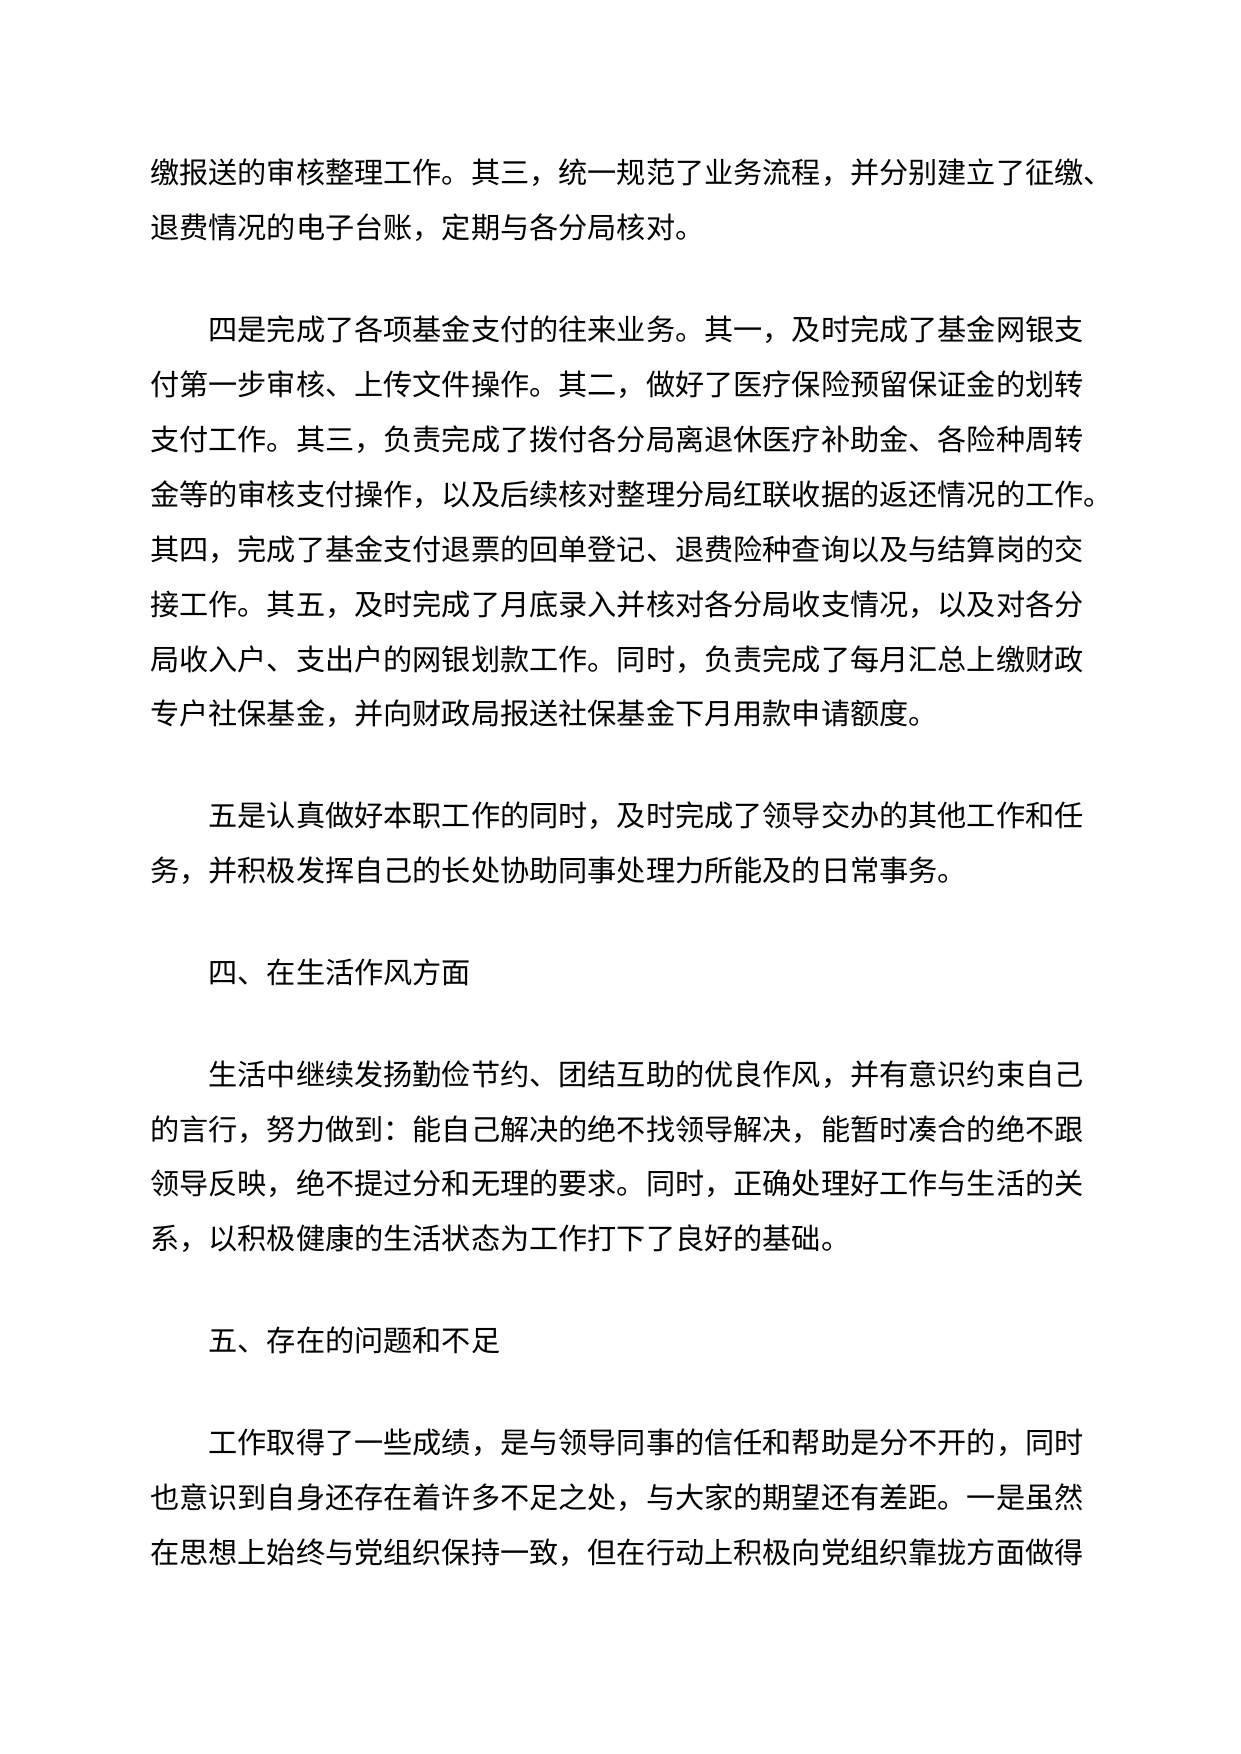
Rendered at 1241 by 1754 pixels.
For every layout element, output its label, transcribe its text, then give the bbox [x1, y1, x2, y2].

text 五是认真做好本职工作的同时，及时完成了领导交办的其他工作和任务，并积极发挥自己的长处协助同事处理力所能及的日常事务。 [150, 793, 1090, 890]
text 四是完成了各项基金支付的往来业务。其一，及时完成了基金网银支付第一步审核、上传文件操作。其二，做好了医疗保险预留保证金的划转支付工作。其三，负责完成了拨付各分局离退休医疗补助金、各险种周转金等的审核支付操作，以及后续核对整理分局红联收据的返还情况的工作。其四，完成了基金支付退票的回单登记、退费险种查询以及与结算岗的交接工作。其五，及时完成了月底录入并核对各分局收支情况，以及对各分局收入户、支出户的网银划款工作。同时，负责完成了每月汇总上缴财政专户社保基金，并向财政局报送社保基金下月用款申请额度。 [150, 307, 1090, 733]
text 生活中继续发扬勤俭节约、团结互助的优良作风，并有意识约束自己的言行，努力做到：能自己解决的绝不找领导解决，能暂时凑合的绝不跟领导反映，绝不提过分和无理的要求。同时，正确处理好工作与生活的关系，以积极健康的生活状态为工作打下了良好的基础。 [150, 1051, 1090, 1258]
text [150, 1419, 1090, 1571]
text 五、存在的问题和不足 [150, 1318, 1090, 1360]
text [150, 150, 1090, 247]
text 四、在生活作风方面 [150, 949, 1090, 992]
